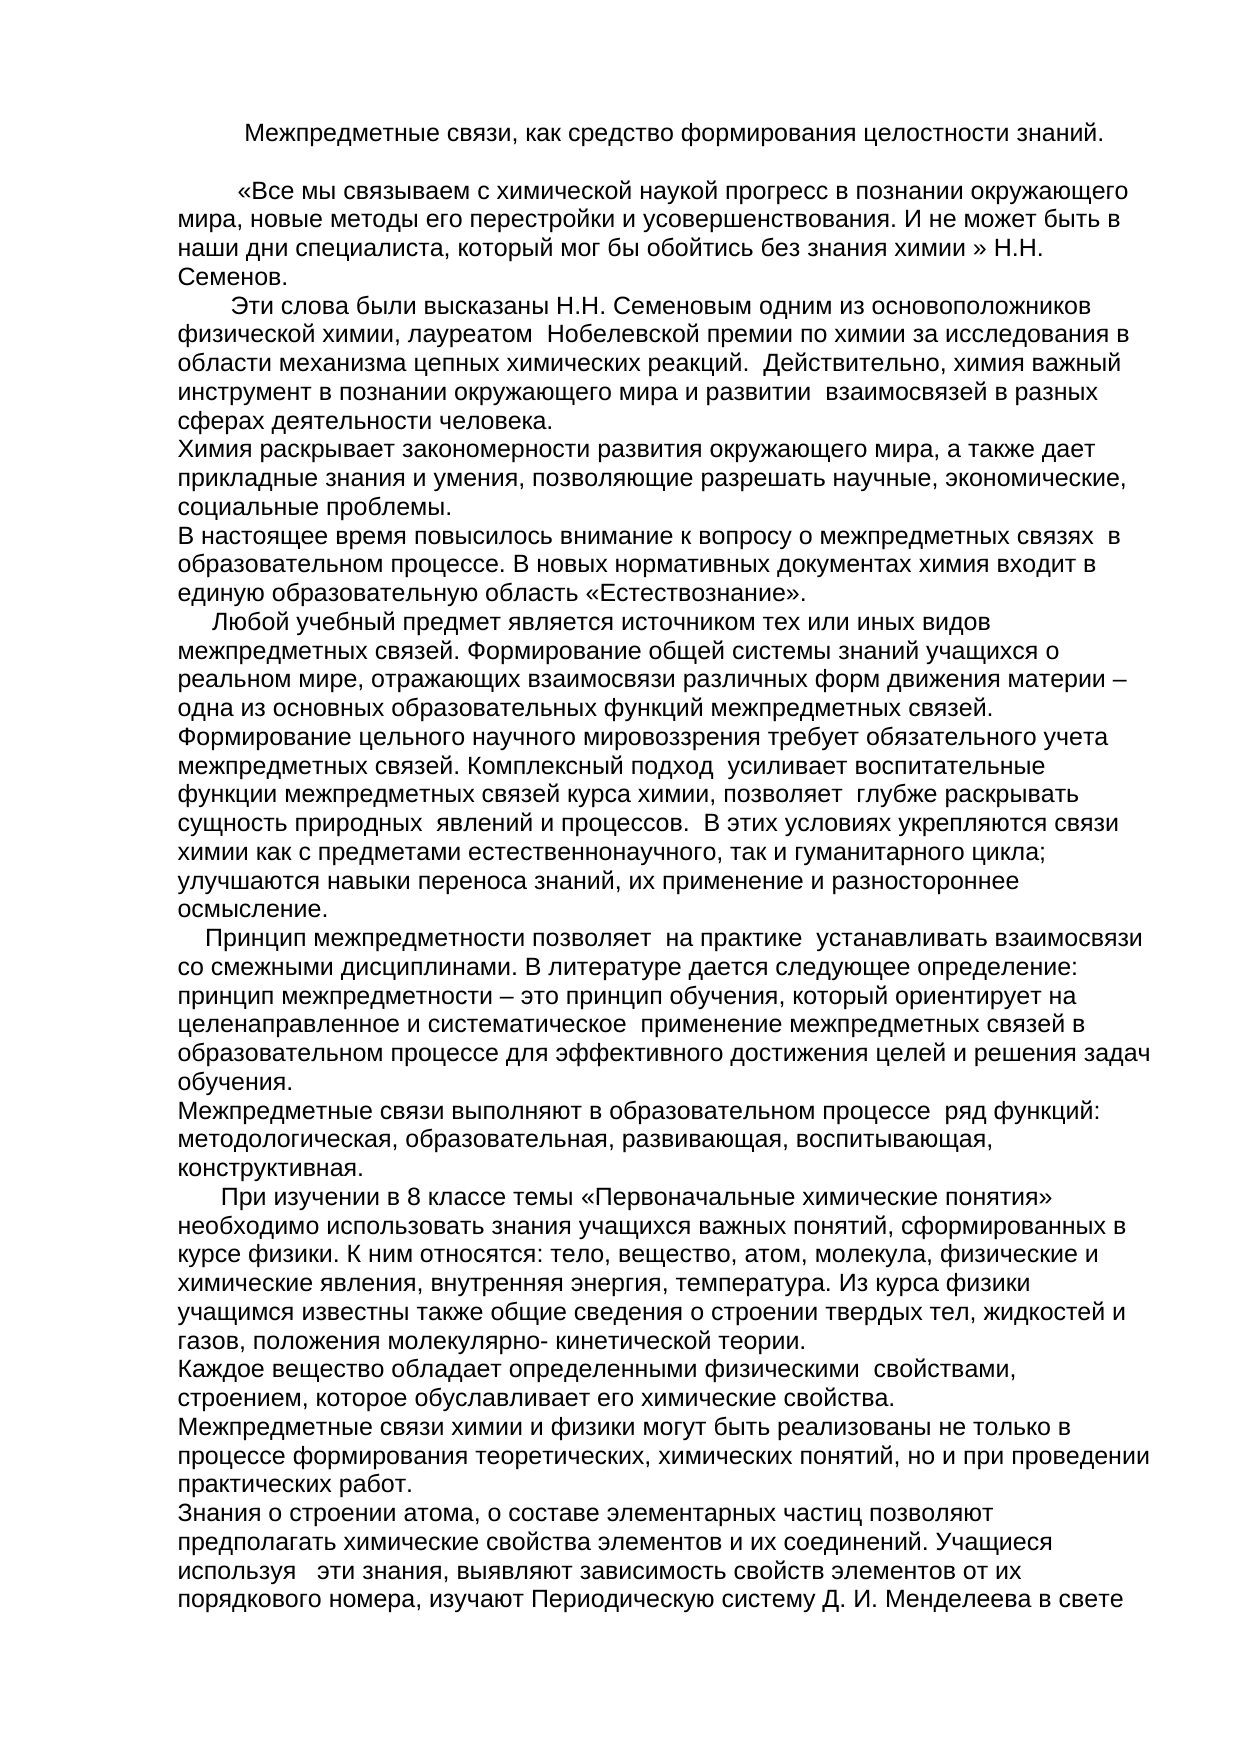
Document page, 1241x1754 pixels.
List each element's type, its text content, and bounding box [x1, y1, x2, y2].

text Эти слова были высказаны Н.Н. Семеновым одним из основоположников физической химии, лауреатом Нобелевской премии по химии за исследования в области механизма цепных химических реакций. Действительно, химия важный инструмент в познании окружающего мира и развитии взаимосвязей в разных сферах деятельности человека. Химия раскрывает закономерности развития окружающего мира, а также дает прикладные знания и умения, позволяющие разрешать научные, экономические, социальные проблемы. В настоящее время повысилось внимание к вопросу о межпредметных связях в образовательном процессе. В новых нормативных документах химия входит в единую образовательную область «Естествознание». [177, 291, 1152, 607]
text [177, 1354, 1152, 1613]
text Принцип межпредметности позволяет на практике устанавливать взаимосвязи со смежными дисциплинами. В литературе дается следующее определение: принцип межпредметности – это принцип обучения, который ориентирует на целенаправленное и систематическое применение межпредметных связей в образовательном процессе для эффективного достижения целей и решения задач обучения. Межпредметные связи выполняют в образовательном процессе ряд функций: методологическая, образовательная, развивающая, воспитывающая, конструктивная. [177, 923, 1152, 1182]
text Межпредметные связи, как средство формирования целостности знаний. [177, 118, 1152, 147]
text Любой учебный предмет является источником тех или иных видов межпредметных связей. Формирование общей системы знаний учащихся о реальном мире, отражающих взаимосвязи различных форм движения материи – одна из основных образовательных функций межпредметных связей. Формирование цельного научного мировоззрения требует обязательного учета межпредметных связей. Комплексный подход усиливает воспитательные функции межпредметных связей курса химии, позволяет глубже раскрывать сущность природных явлений и процессов. В этих условиях укрепляются связи химии как с предметами естественнонаучного, так и гуманитарного цикла; улучшаются навыки переноса знаний, их применение и разностороннее осмысление. [177, 607, 1152, 923]
text При изучении в 8 классе темы «Первоначальные химические понятия» необходимо использовать знания учащихся важных понятий, сформированных в курсе физики. К ним относятся: тело, вещество, атом, молекула, физические и химические явления, внутренняя энергия, температура. Из курса физики учащимся известны также общие сведения о строении твердых тел, жидкостей и газов, положения молекулярно- кинетической теории. [177, 1182, 1152, 1354]
text «Все мы связываем с химической наукой прогресс в познании окружающего мира, новые методы его перестройки и усовершенствования. И не может быть в наши дни специалиста, который мог бы обойтись без знания химии » Н.Н. Семенов. [177, 176, 1152, 291]
